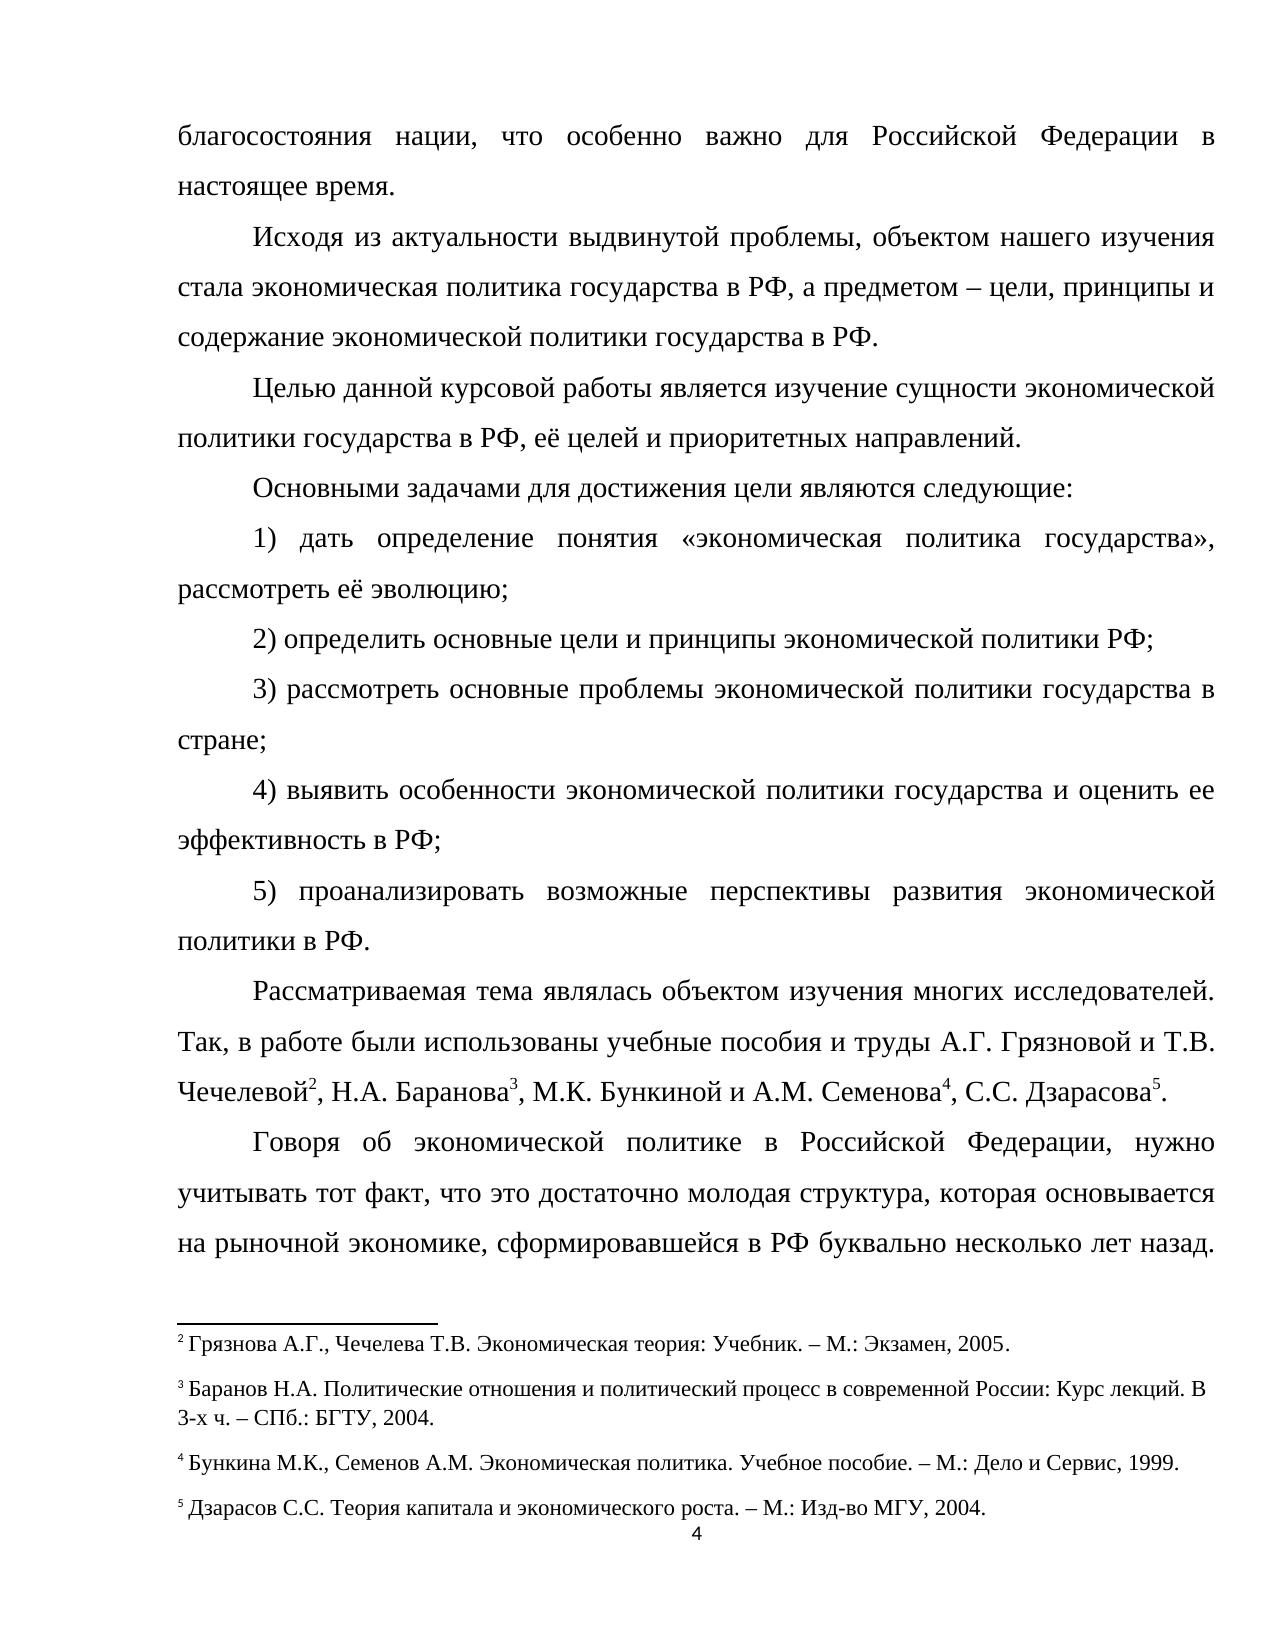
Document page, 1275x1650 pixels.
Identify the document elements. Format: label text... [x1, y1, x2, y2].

text 4) выявить особенности экономической политики государства и оценить ее эффективность в РФ; [177, 772, 1216, 856]
text Исходя из актуальности выдвинутой проблемы, объектом нашего изучения стала экономическая политика государства в РФ, а предметом – цели, принципы и содержание экономической политики государства в РФ. [177, 219, 1216, 353]
text Целью данной курсовой работы является изучение сущности экономической политики государства в РФ, её целей и приоритетных направлений. [177, 370, 1216, 453]
text Рассматриваемая тема являлась объектом изучения многих исследователей. Так, в работе были использованы учебные пособия и труды А.Г. Грязновой и Т.В. Чечелевой, Н.А. Баранова, М.К. Бункиной и А.М. Семенова, С.С. Дзарасова. [177, 973, 1216, 1108]
text Основными задачами для достижения цели являются следующие: [177, 470, 1216, 504]
text 5) проанализировать возможные перспективы развития экономической политики в РФ. [177, 873, 1216, 957]
text 2) определить основные цели и принципы экономической политики РФ; [177, 621, 1216, 655]
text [177, 118, 1216, 202]
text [177, 1124, 1216, 1258]
text 3) рассмотреть основные проблемы экономической политики государства в стране; [177, 672, 1216, 755]
text 1) дать определение понятия «экономическая политика государства», рассмотреть её эволюцию; [177, 521, 1216, 604]
